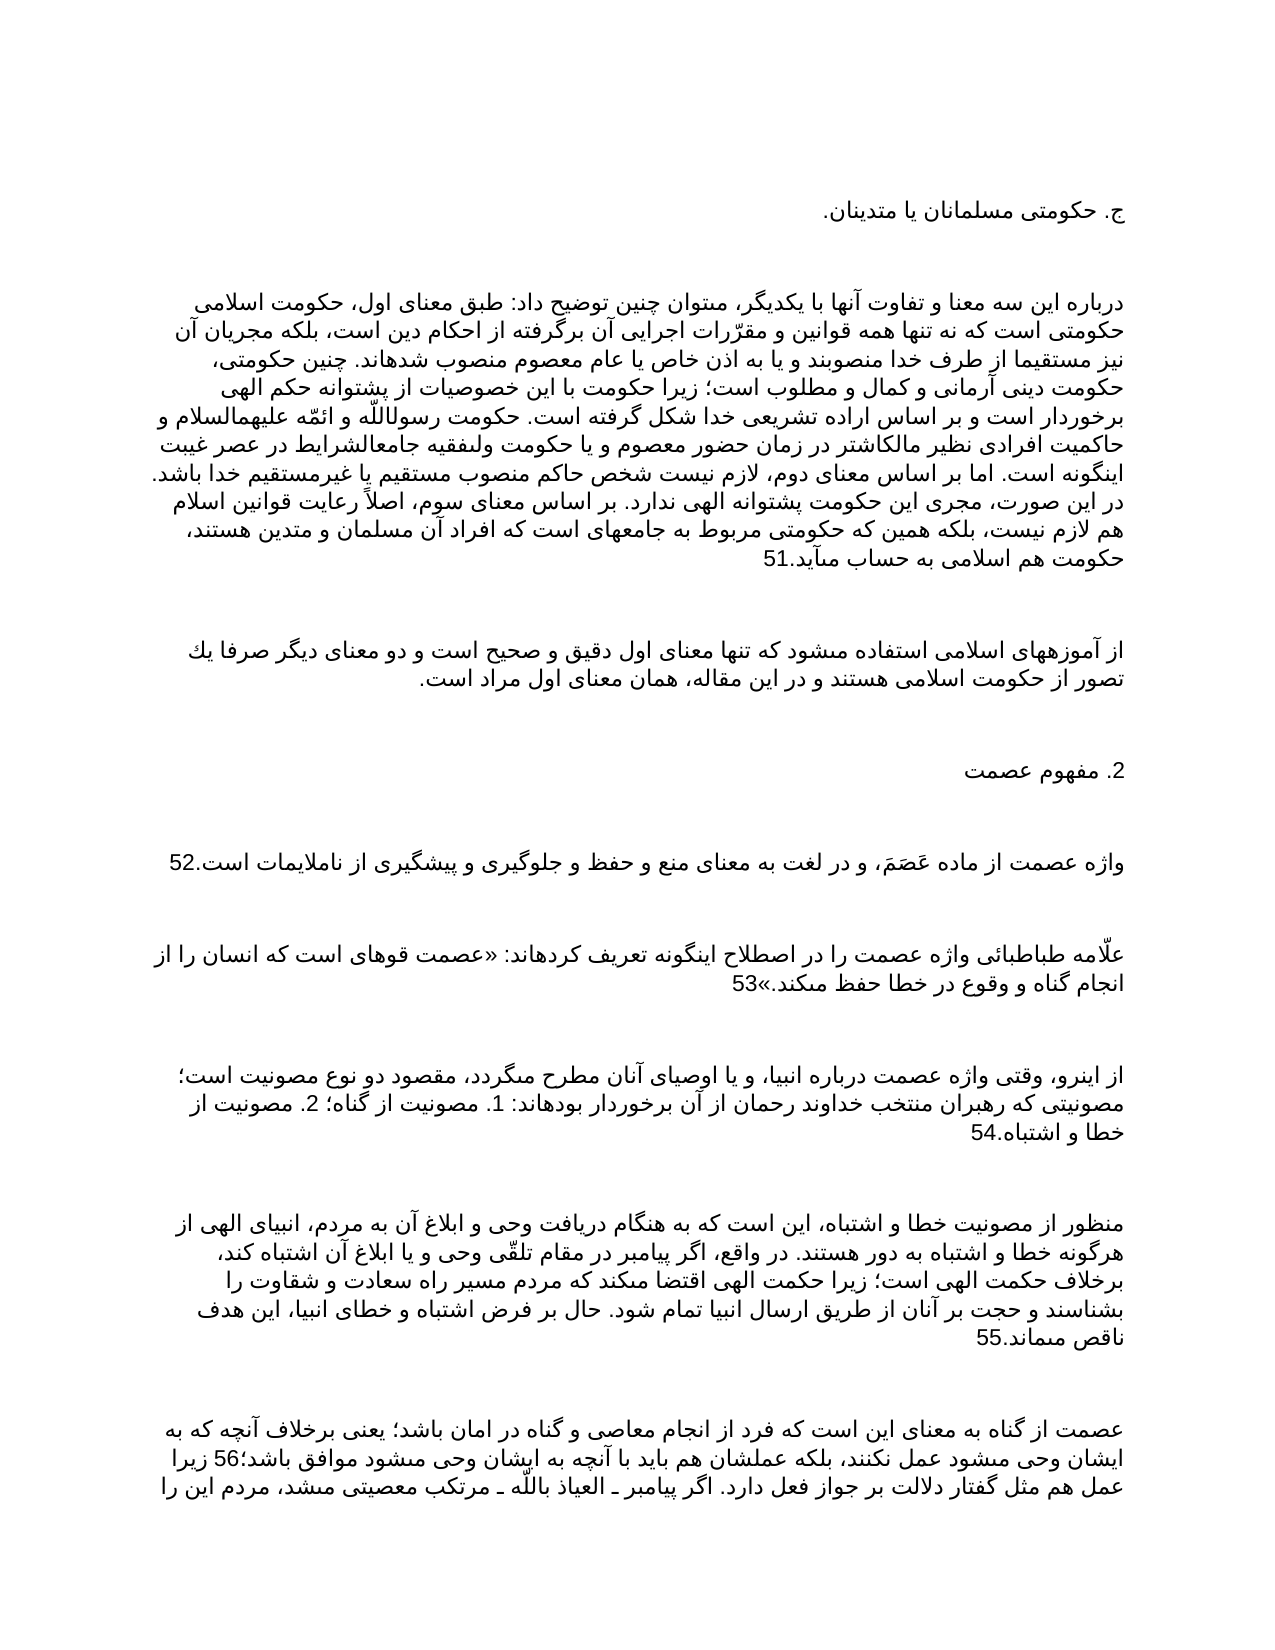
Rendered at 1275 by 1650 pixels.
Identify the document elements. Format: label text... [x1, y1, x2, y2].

text از آموزه‏هاى اسلامى استفاده مى‏شود كه تنها معناى اول دقيق و صحيح است و دو معناى ديگر صرفا يك تصور از حكومت اسلامى هستند و در اين مقاله، همان معناى اول مراد است. [150, 637, 1125, 692]
text واژه عصمت از ماده عَصَمَ، و در لغت به معناى منع و حفظ و جلوگيرى و پيشگيرى از ناملايمات است.52 [150, 849, 1125, 876]
text ج. حكومتى مسلمانان يا متدينان. [150, 197, 1125, 223]
text علّامه طباطبائى واژه عصمت را در اصطلاح اين‏گونه تعريف كرده‏اند: «عصمت قوه‏اى است كه انسان را از انجام گناه و وقوع در خطا حفظ مى‏كند.»53 [150, 941, 1125, 996]
text منظور از مصونيت خطا و اشتباه، اين است كه به هنگام دريافت وحى و ابلاغ آن به مردم، انبياى الهى از هرگونه خطا و اشتباه به دور هستند. در واقع، اگر پيامبر در مقام تلقّى وحى و يا ابلاغ آن اشتباه كند، برخلاف حكمت الهى است؛ زيرا حكمت الهى اقتضا مى‏كند كه مردم مسير راه سعادت و شقاوت را بشناسند و حجت بر آنان از طريق ارسال انبيا تمام شود. حال بر فرض اشتباه و خطاى انبيا، اين هدف ناقص مى‏ماند.55 [150, 1210, 1125, 1351]
text 2. مفهوم عصمت [150, 757, 1125, 783]
text از اين‏رو، وقتى واژه عصمت درباره انبيا، و يا اوصياى آنان مطرح مى‏گردد، مقصود دو نوع مصونيت است؛ مصونيتى كه رهبران منتخب خداوند رحمان از آن برخوردار بوده‏اند: 1. مصونيت از گناه؛ 2. مصونيت از خطا و اشتباه.54 [150, 1062, 1125, 1145]
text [150, 1416, 1125, 1499]
text درباره اين سه معنا و تفاوت آنها با يكديگر، مى‏توان چنين توضيح داد: طبق معناى اول، حكومت اسلامى حكومتى است كه نه تنها همه قوانين و مقرّرات اجرايى آن برگرفته از احكام دين است، بلكه مجريان آن نيز مستقيما از طرف خدا منصوبند و يا به اذن خاص يا عام معصوم منصوب شده‏اند. چنين حكومتى، حكومت دينى آرمانى و كمال و مطلوب است؛ زيرا حكومت با اين خصوصيات از پشتوانه حكم الهى برخوردار است و بر اساس اراده تشريعى خدا شكل گرفته است. حكومت رسول‏اللّه و ائمّه عليهم‏السلام و حاكميت افرادى نظير مالك‏اشتر در زمان حضور معصوم و يا حكومت ولى‏فقيه جامع‏الشرايط در عصر غيبت اين‏گونه است. اما بر اساس معناى دوم، لازم نيست شخص حاكم منصوب مستقيم يا غيرمستقيم خدا باشد. در اين صورت، مجرى اين حكومت پشتوانه الهى ندارد. بر اساس معناى سوم، اصلاً رعايت قوانين اسلام هم لازم نيست، بلكه همين كه حكومتى مربوط به جامعه‏اى است كه افراد آن مسلمان و متدين هستند، حكومت هم اسلامى به حساب مى‏آيد.51 [150, 289, 1125, 571]
